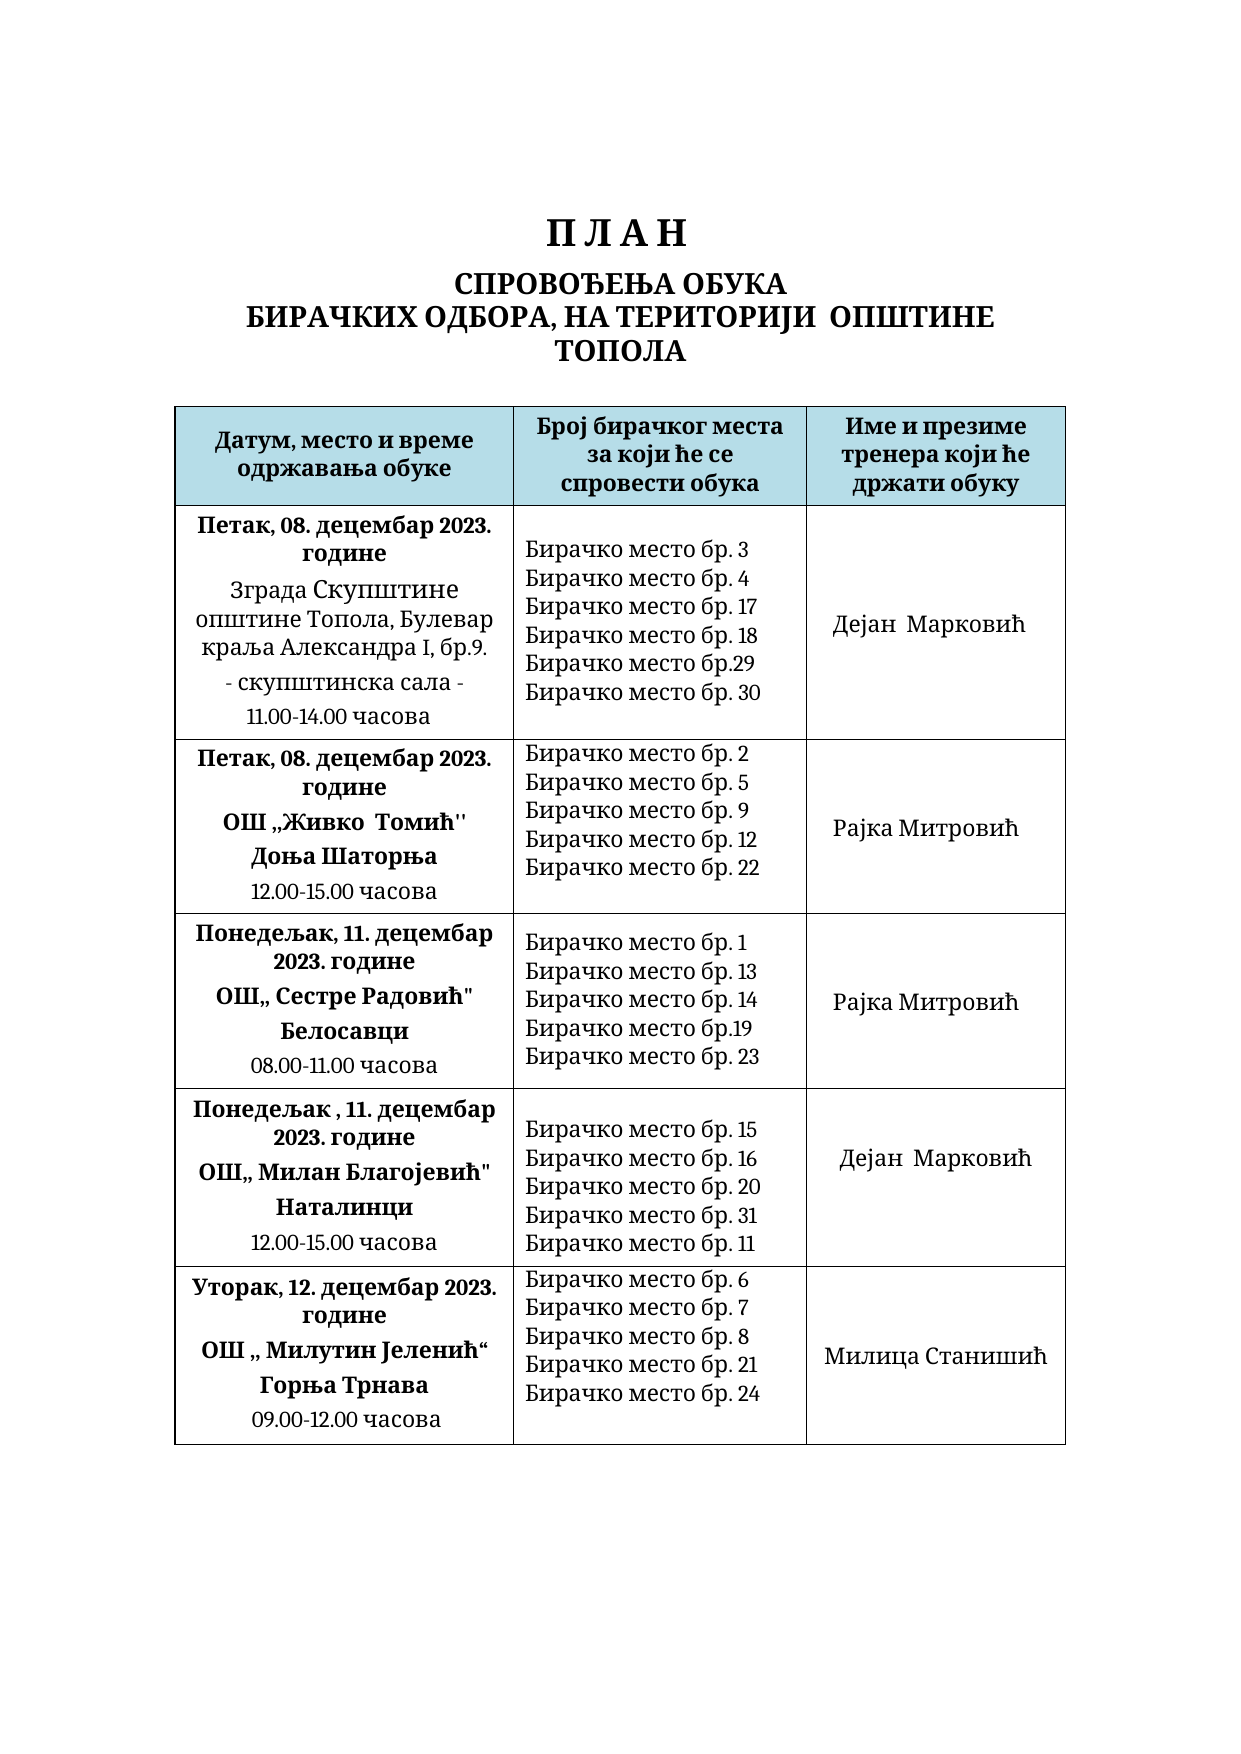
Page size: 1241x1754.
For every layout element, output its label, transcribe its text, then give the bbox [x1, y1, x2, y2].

text П Л А Н [150, 212, 1090, 256]
table_header Датум, место и време одржавања обуке [176, 407, 513, 505]
table_cell Бирачко место бр. 6 Бирачко место бр. 7 Бирачко место бр. 8 Бирачко место бр. 21 Бирачко место бр. 24 [514, 1267, 806, 1444]
table_cell Понедељак, 11. децембар 2023. године ОШ,, Сестре Радовић" Белосавци 08.00-11.00 часова [176, 914, 513, 1088]
table_cell Бирачко место бр. 15 Бирачко место бр. 16 Бирачко место бр. 20 Бирачко место бр. 31 Бирачко место бр. 11 [514, 1089, 806, 1266]
table_header Број бирачког места за који ће се спровести обука [514, 407, 806, 505]
table_header Име и презиме тренера који ће држати обуку [807, 407, 1065, 505]
text БИРАЧКИХ ОДБОРА, НА ТЕРИТОРИЈИ ОПШТИНЕ ТОПОЛА [179, 302, 1061, 369]
table_cell Бирачко место бр. 1 Бирачко место бр. 13 Бирачко место бр. 14 Бирачко место бр.19 Бирачко место бр. 23 [514, 914, 806, 1088]
table_cell Бирачко место бр. 3 Бирачко место бр. 4 Бирачко место бр. 17 Бирачко место бр. 18 Бирачко место бр.29 Бирачко место бр. 30 [514, 506, 806, 739]
table_cell Дејан Марковић [807, 1089, 1065, 1266]
table_cell Милица Станишић [807, 1267, 1065, 1444]
table_cell Петак, 08. децембар 2023. године Зграда Скупштине општине Топола, Булевар краља Александра I, бр.9. - скупштинска сала - 11.00-14.00 часова [176, 506, 513, 739]
table_cell Петак, 08. децембар 2023. године ОШ ,,Живко Томић'' Доња Шаторња 12.00-15.00 часова [176, 740, 513, 913]
table_cell Рајка Митровић [807, 914, 1065, 1088]
table_cell Уторак, 12. децембар 2023. године ОШ ,, Милутин Јеленић“ Горња Трнава 09.00-12.00 часова [176, 1267, 513, 1444]
table_cell Рајка Митровић [807, 740, 1065, 913]
table_cell Понедељак , 11. децембар 2023. године ОШ,, Милан Благојевић" Наталинци 12.00-15.00 часова [176, 1089, 513, 1266]
table_cell Дејан Марковић [807, 506, 1065, 739]
text СПРОВОЂЕЊА ОБУКА [179, 268, 1061, 302]
table_cell Бирачко место бр. 2 Бирачко место бр. 5 Бирачко место бр. 9 Бирачко место бр. 12 Бирачко место бр. 22 [514, 740, 806, 913]
